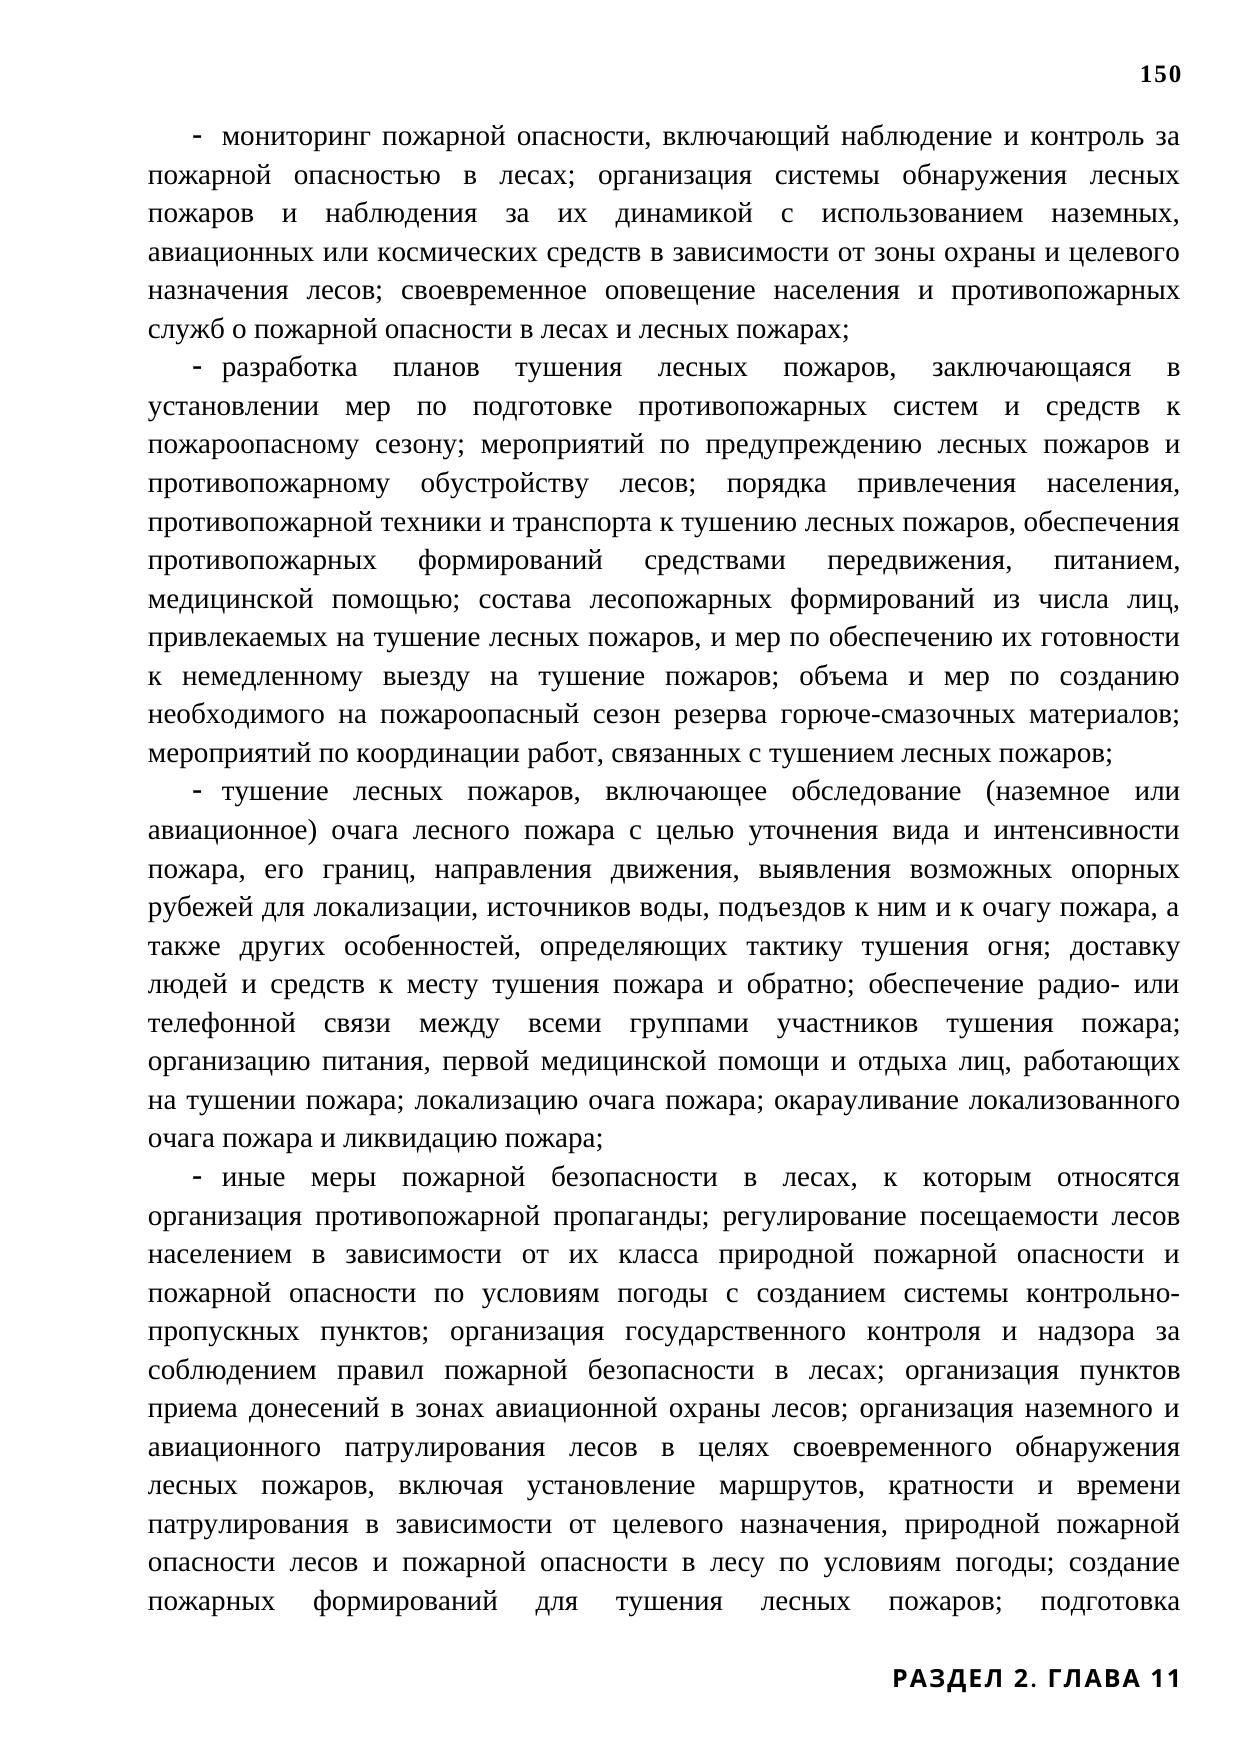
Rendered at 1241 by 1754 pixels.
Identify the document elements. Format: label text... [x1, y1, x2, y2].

list тушение лесных пожаров, включающее обследование (наземное или авиационное) очага лесного пожара с целью уточнения вида и интенсивности пожара, его границ, направления движения, выявления возможных опорных рубежей для локализации, источников воды, подъездов к ним и к очагу пожара, а также других особенностей, определяющих тактику тушения огня; доставку людей и средств к месту тушения пожара и обратно; обеспечение радио- или телефонной связи между всеми группами участников тушения пожара; организацию питания, первой медицинской помощи и отдыха лиц, работающих на тушении пожара; локализацию очага пожара; окарауливание локализованного очага пожара и ликвидацию пожара; [148, 773, 1181, 1154]
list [148, 1159, 1181, 1617]
list разработка планов тушения лесных пожаров, заключающаяся в установлении мер по подготовке противопожарных систем и средств к пожароопасному сезону; мероприятий по предупреждению лесных пожаров и противопожарному обустройству лесов; порядка привлечения населения, противопожарной техники и транспорта к тушению лесных пожаров, обеспечения противопожарных формирований средствами передвижения, питанием, медицинской помощью; состава лесопожарных формирований из числа лиц, привлекаемых на тушение лесных пожаров, и мер по обеспечению их готовности к немедленному выезду на тушение пожаров; объема и мер по созданию необходимого на пожароопасный сезон резерва горюче-смазочных материалов; мероприятий по координации работ, связанных с тушением лесных пожаров; [148, 349, 1181, 768]
list мониторинг пожарной опасности, включающий наблюдение и контроль за пожарной опасностью в лесах; организация системы обнаружения лесных пожаров и наблюдения за их динамикой с использованием наземных, авиационных или космических средств в зависимости от зоны охраны и целевого назначения лесов; своевременное оповещение населения и противопожарных служб о пожарной опасности в лесах и лесных пожарах; [148, 118, 1181, 344]
